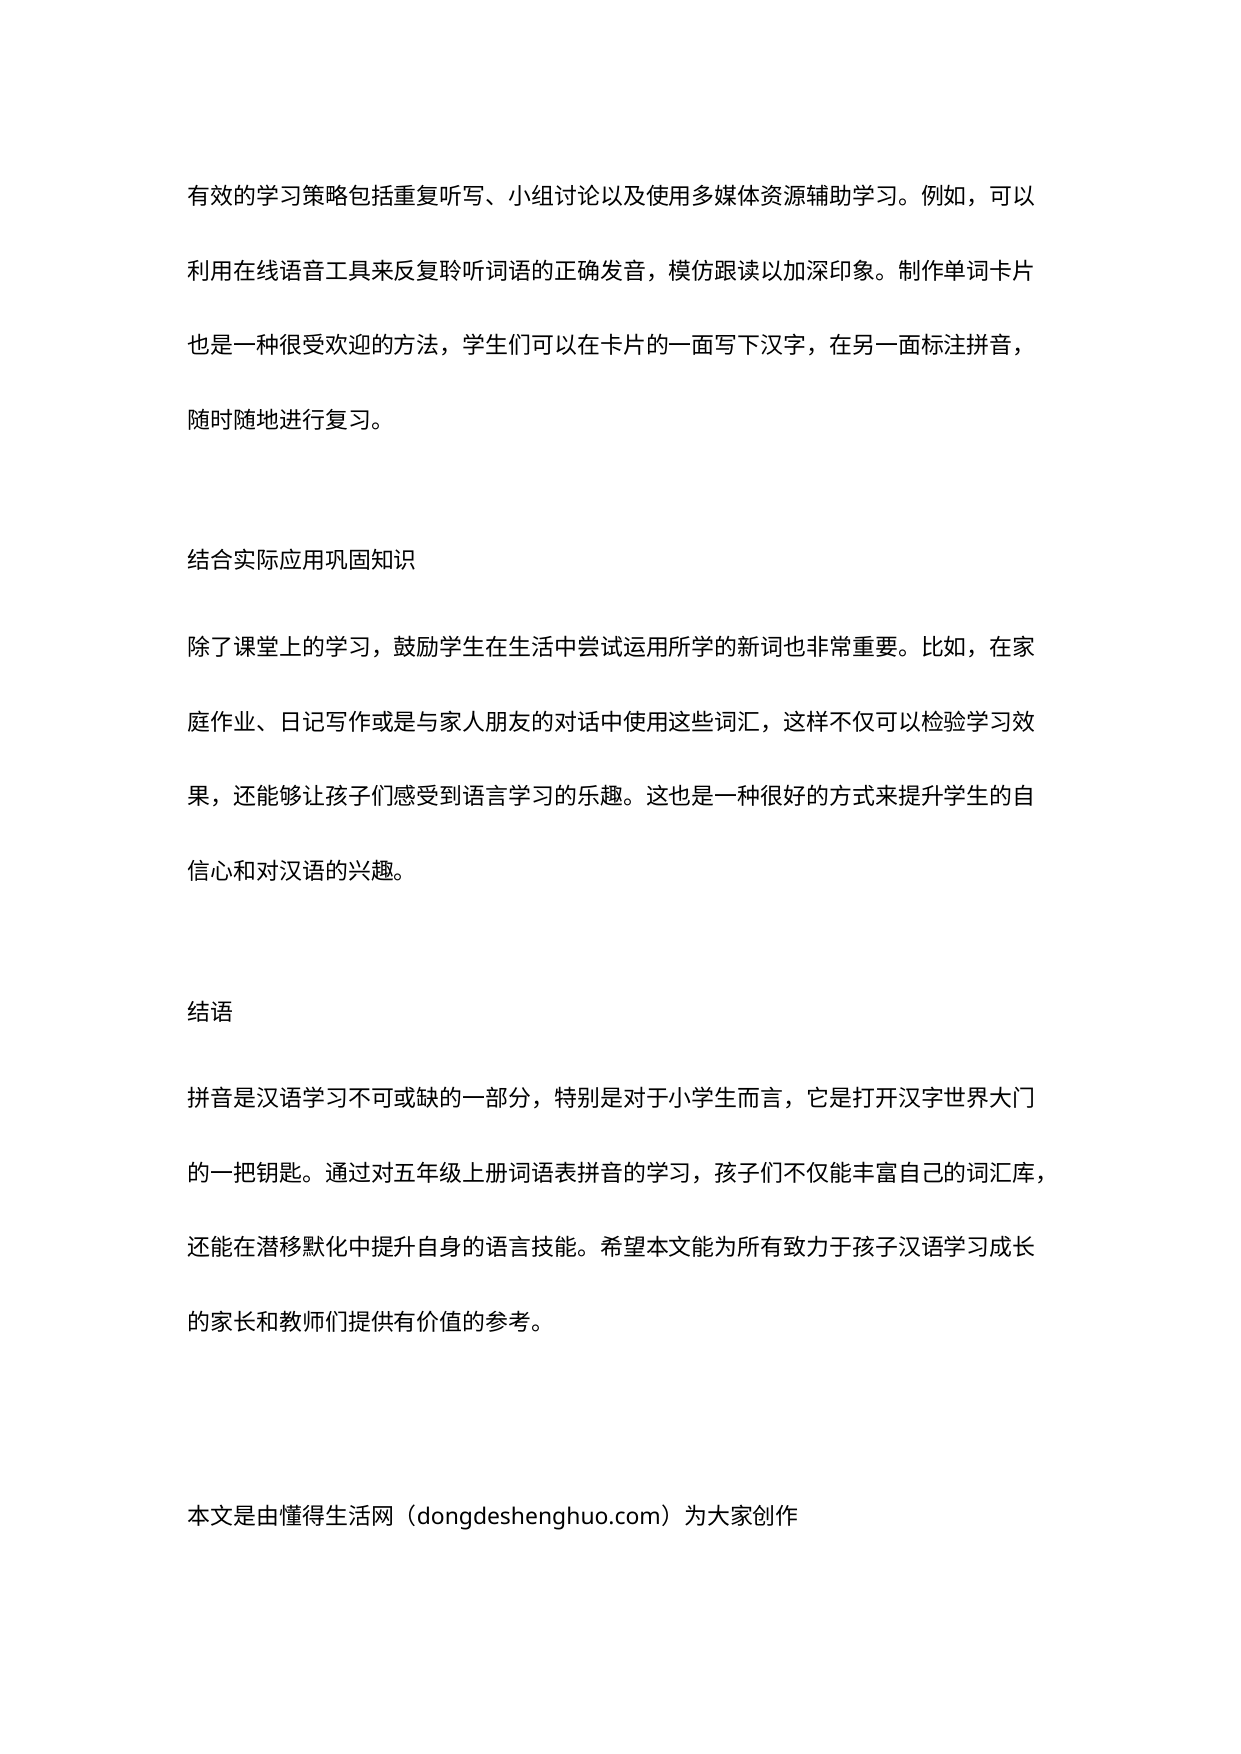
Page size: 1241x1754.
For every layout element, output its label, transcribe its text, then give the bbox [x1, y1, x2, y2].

text 拼音是汉语学习不可或缺的一部分，特别是对于小学生而言，它是打开汉字世界大门的一把钥匙。通过对五年级上册词语表拼音的学习，孩子们不仅能丰富自己的词汇库，还能在潜移默化中提升自身的语言技能。希望本文能为所有致力于孩子汉语学习成长的家长和教师们提供有价值的参考。 [187, 1064, 1053, 1353]
text 有效的学习策略包括重复听写、小组讨论以及使用多媒体资源辅助学习。例如，可以利用在线语音工具来反复聆听词语的正确发音，模仿跟读以加深印象。制作单词卡片也是一种很受欢迎的方法，学生们可以在卡片的一面写下汉字，在另一面标注拼音，随时随地进行复习。 [187, 162, 1053, 451]
text 本文是由懂得生活网（dongdeshenghuo.com）为大家创作 [187, 1482, 1053, 1547]
text 除了课堂上的学习，鼓励学生在生活中尝试运用所学的新词也非常重要。比如，在家庭作业、日记写作或是与家人朋友的对话中使用这些词汇，这样不仅可以检验学习效果，还能够让孩子们感受到语言学习的乐趣。这也是一种很好的方式来提升学生的自信心和对汉语的兴趣。 [187, 613, 1053, 902]
text 结合实际应用巩固知识 [187, 526, 1053, 591]
text 结语 [187, 977, 1053, 1042]
